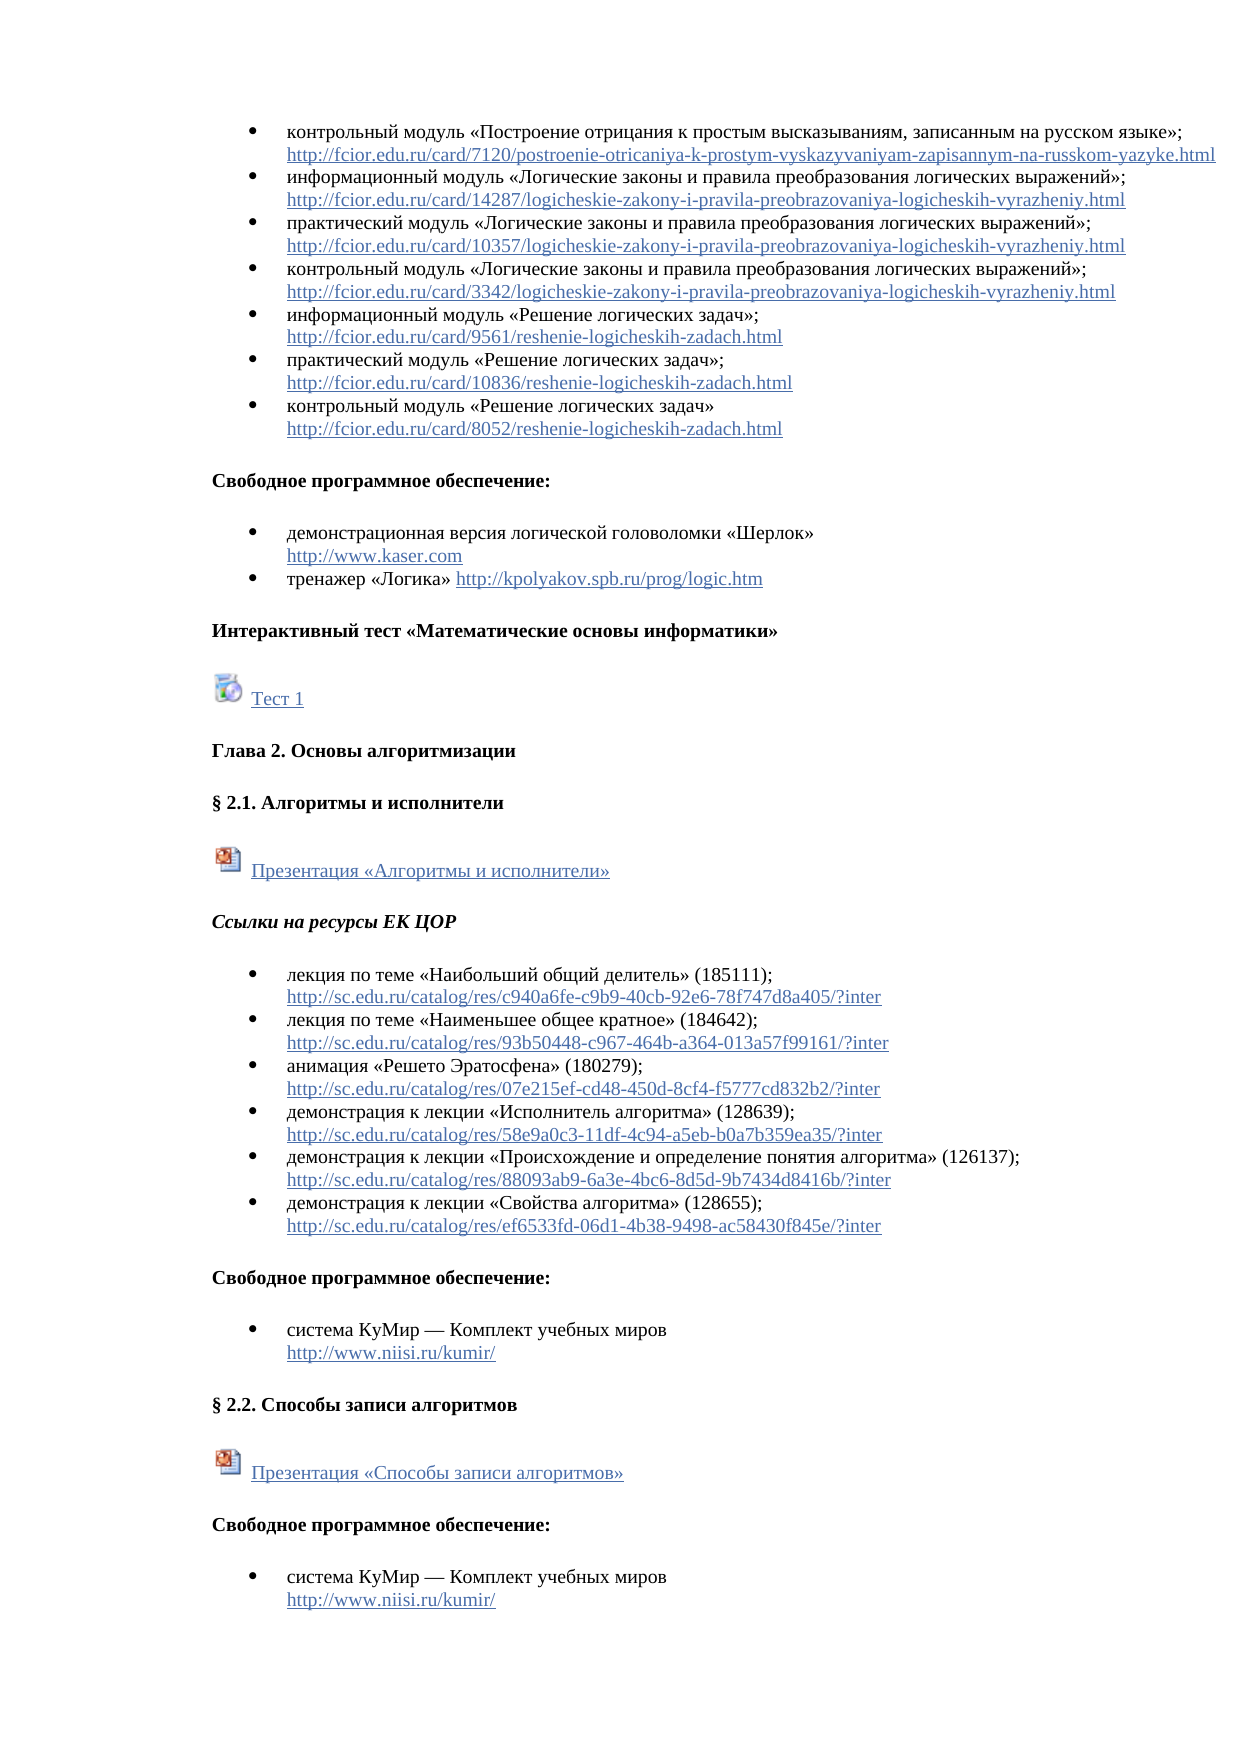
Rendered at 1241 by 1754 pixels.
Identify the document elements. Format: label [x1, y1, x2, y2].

picture [211, 842, 246, 877]
table_header [176, 118, 1240, 1626]
picture [211, 1445, 246, 1480]
picture [211, 670, 246, 706]
